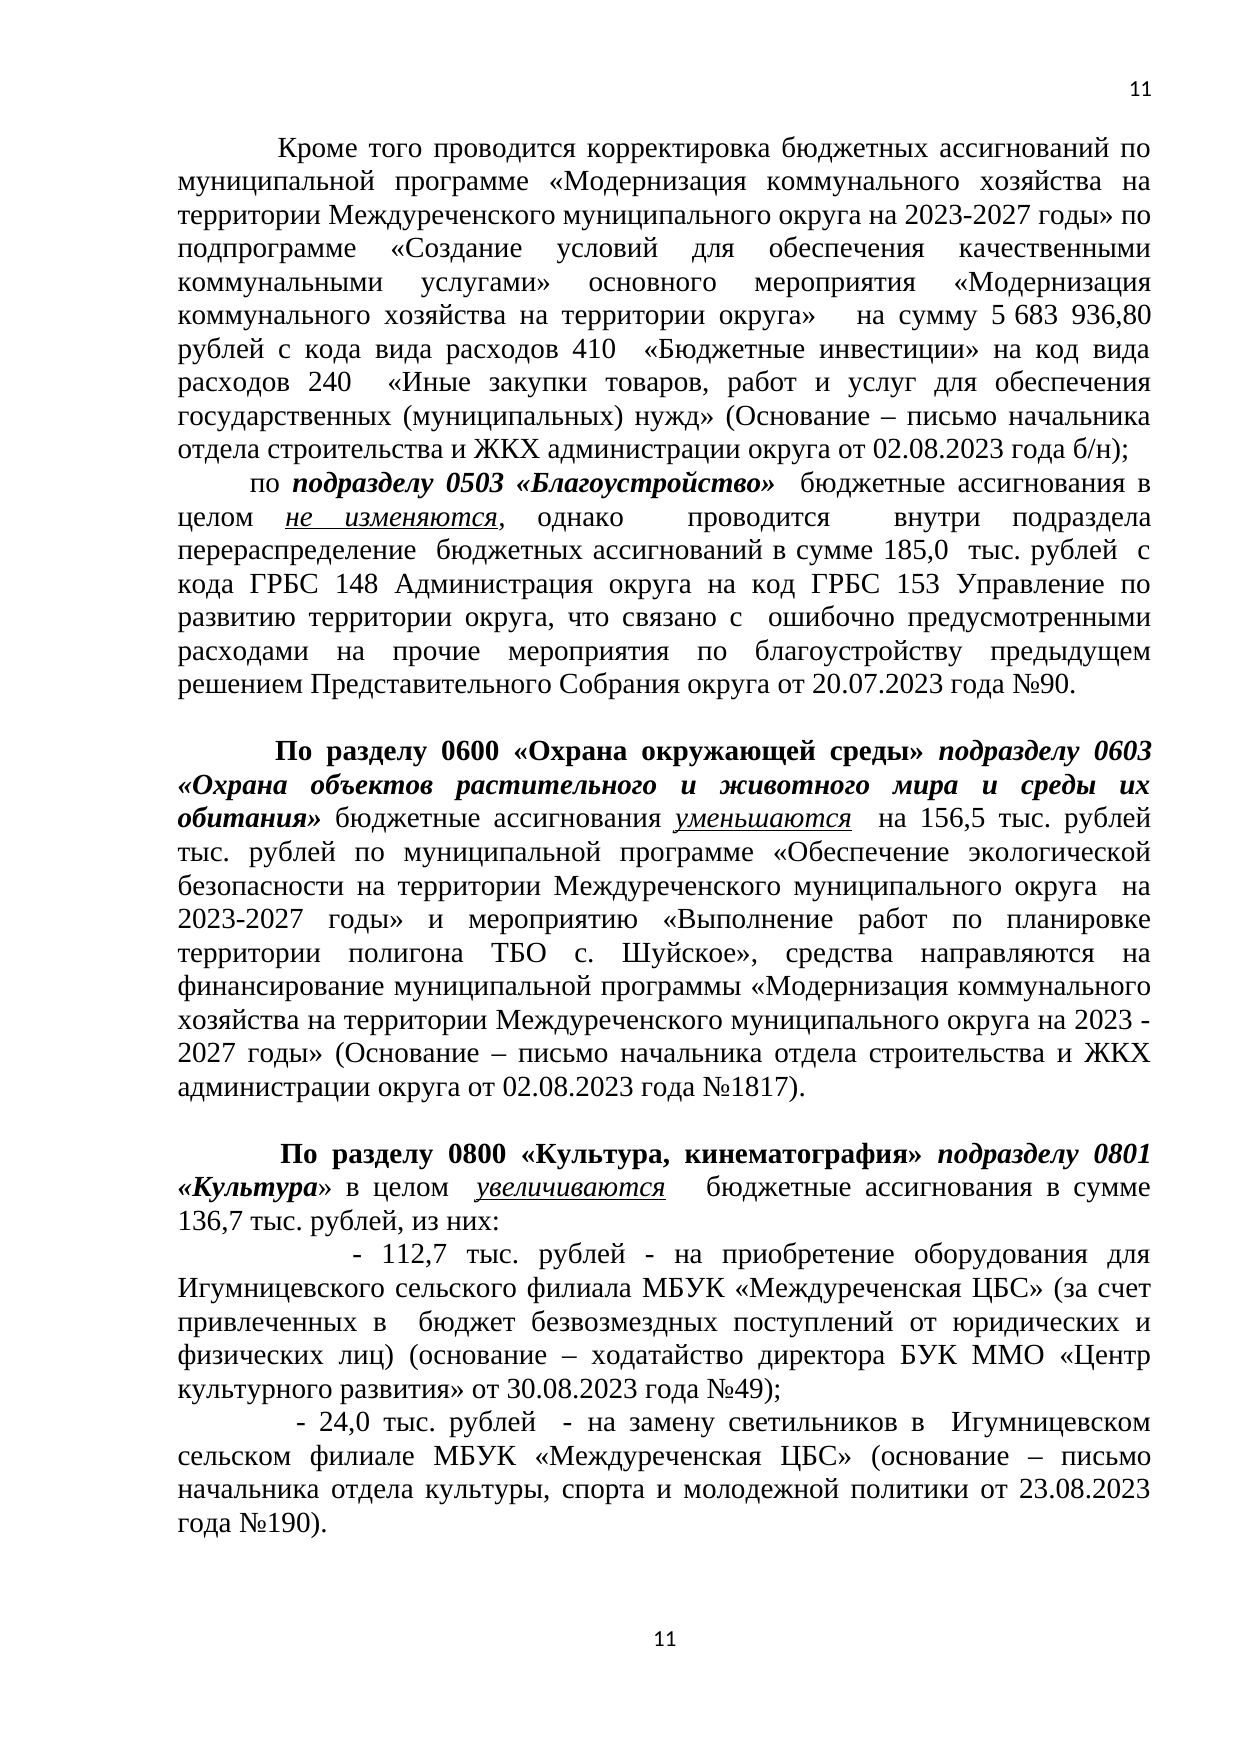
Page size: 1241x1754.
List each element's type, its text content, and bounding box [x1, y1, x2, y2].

text По разделу 0800 «Культура, кинематография» подразделу 0801 «Культура» в целом увеличиваются бюджетные ассигнования в сумме 136,7 тыс. рублей, из них: [177, 1136, 1152, 1237]
text По разделу 0600 «Охрана окружающей среды» подразделу 0603 «Охрана объектов растительного и животного мира и среды их обитания» бюджетные ассигнования уменьшаются на 156,5 тыс. рублей тыс. рублей по муниципальной программе «Обеспечение экологической безопасности на территории Междуреченского муниципального округа на 2023-2027 годы» и мероприятию «Выполнение работ по планировке территории полигона ТБО с. Шуйское», средства направляются на финансирование муниципальной программы «Модернизация коммунального хозяйства на территории Междуреченского муниципального округа на 2023 -2027 годы» (Основание – письмо начальника отдела строительства и ЖКХ администрации округа от 02.08.2023 года №1817). [177, 733, 1152, 1102]
text Кроме того проводится корректировка бюджетных ассигнований по муниципальной программе «Модернизация коммунального хозяйства на территории Междуреченского муниципального округа на 2023-2027 годы» по подпрограмме «Создание условий для обеспечения качественными коммунальными услугами» основного мероприятия «Модернизация коммунального хозяйства на территории округа» на сумму 5 683 936,80 рублей с кода вида расходов 410 «Бюджетные инвестиции» на код вида расходов 240 «Иные закупки товаров, работ и услуг для обеспечения государственных (муниципальных) нужд» (Основание – письмо начальника отдела строительства и ЖКХ администрации округа от 02.08.2023 года б/н); [177, 130, 1152, 465]
text - 24,0 тыс. рублей - на замену светильников в Игумницевском сельском филиале МБУК «Междуреченская ЦБС» (основание – письмо начальника отдела культуры, спорта и молодежной политики от 23.08.2023 года №190). [177, 1404, 1152, 1538]
text по подразделу 0503 «Благоустройство» бюджетные ассигнования в целом не изменяются, однако проводится внутри подраздела перераспределение бюджетных ассигнований в сумме 185,0 тыс. рублей с кода ГРБС 148 Администрация округа на код ГРБС 153 Управление по развитию территории округа, что связано с ошибочно предусмотренными расходами на прочие мероприятия по благоустройству предыдущем решением Представительного Собрания округа от 20.07.2023 года №90. [177, 465, 1152, 700]
text - 112,7 тыс. рублей - на приобретение оборудования для Игумницевского сельского филиала МБУК «Междуреченская ЦБС» (за счет привлеченных в бюджет безвозмездных поступлений от юридических и физических лиц) (основание – ходатайство директора БУК ММО «Центр культурного развития» от 30.08.2023 года №49); [177, 1237, 1152, 1404]
